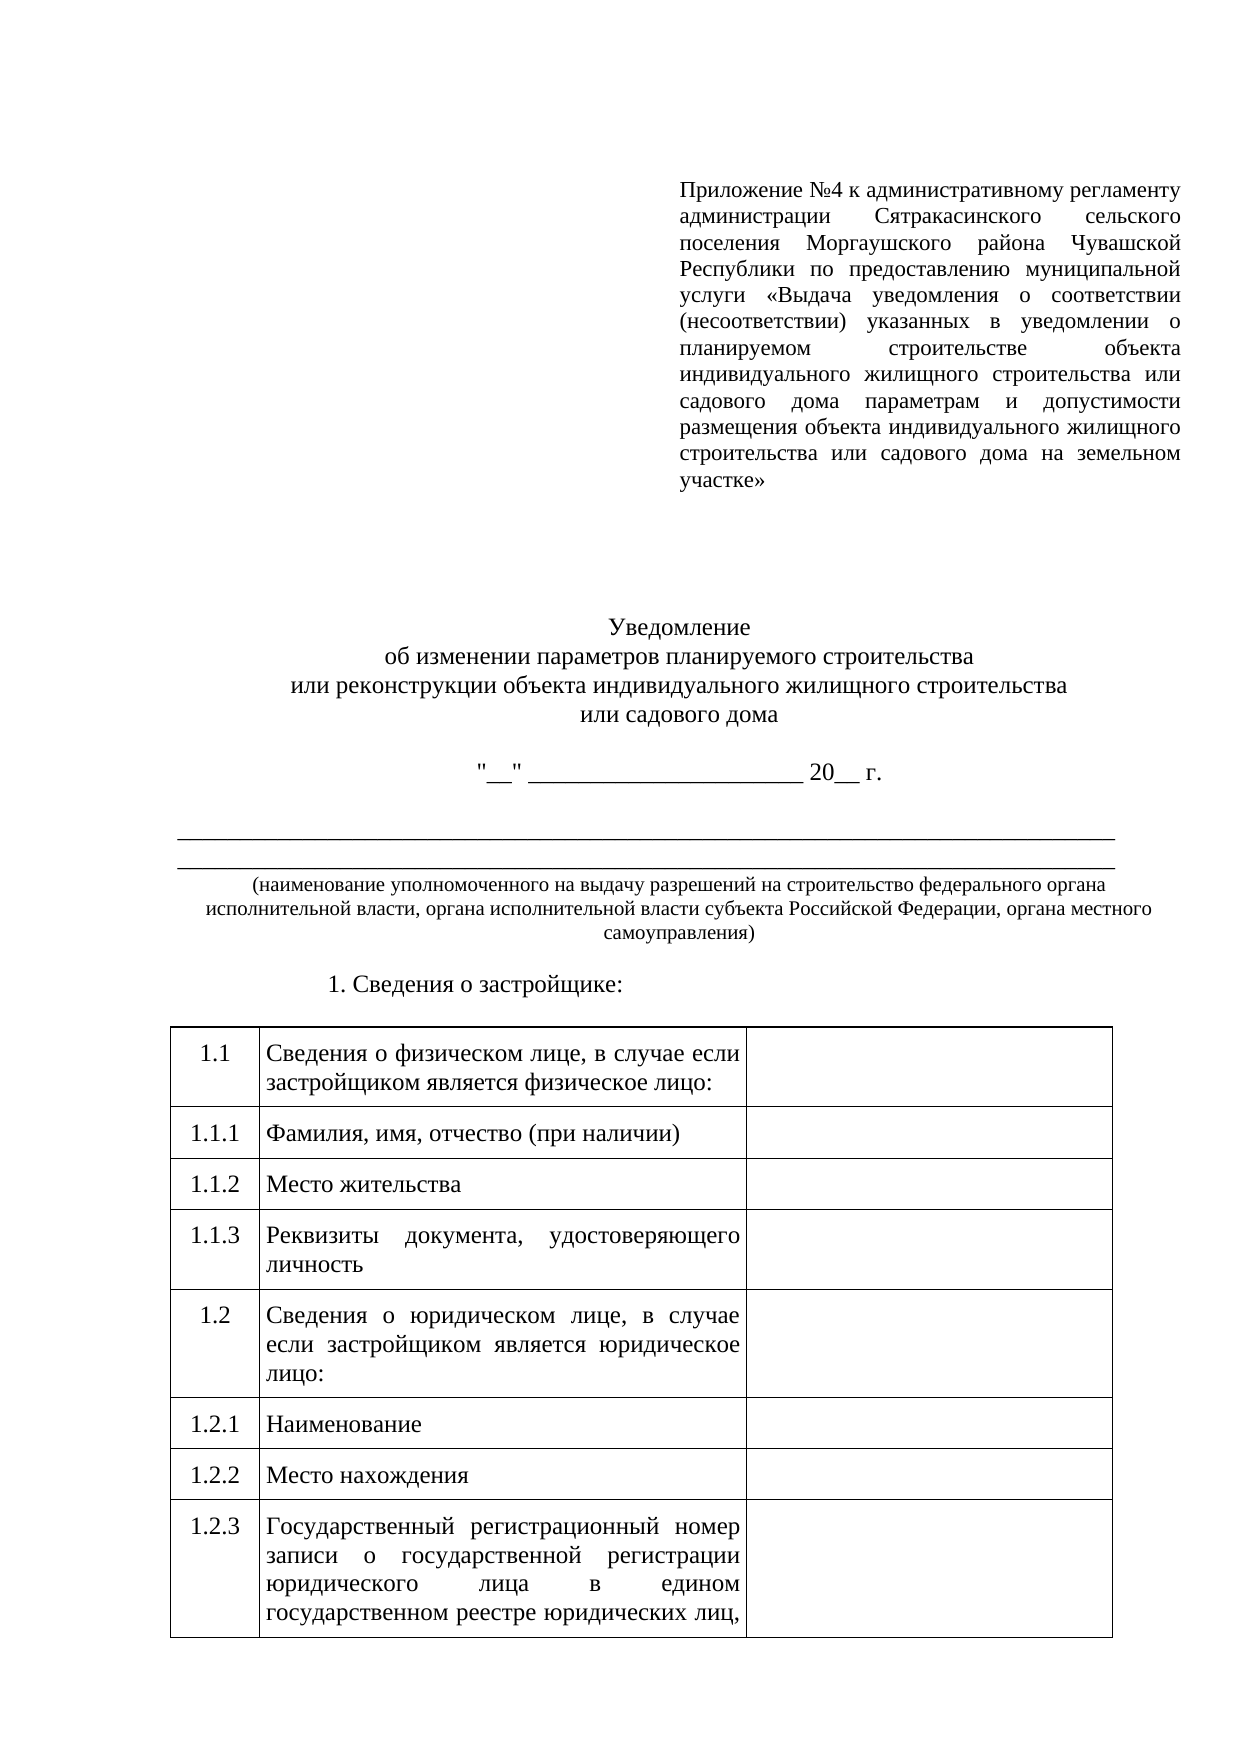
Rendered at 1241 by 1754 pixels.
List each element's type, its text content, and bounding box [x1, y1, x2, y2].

table_cell [747, 1290, 1112, 1397]
table_cell 1.1.3 [171, 1210, 259, 1288]
table_cell 1.2 [171, 1290, 259, 1397]
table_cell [260, 1500, 746, 1637]
table_header [747, 1028, 1112, 1106]
table_header 1.1 [171, 1028, 259, 1106]
table_cell [747, 1107, 1112, 1157]
table_cell 1.2.2 [171, 1449, 259, 1499]
table_cell [747, 1500, 1112, 1637]
table_cell Реквизиты документа, удостоверяющего личность [260, 1210, 746, 1288]
text ___________________________________________________________________________ [177, 843, 1181, 872]
text или реконструкции объекта индивидуального жилищного строительства [177, 670, 1181, 699]
text "__" ______________________ 20__ г. [177, 757, 1181, 786]
text (наименование уполномоченного на выдачу разрешений на строительство федерального органа исполнительной власти, органа исполнительной власти субъекта Российской Федерации, органа местного самоуправления) [177, 872, 1181, 944]
text или садового дома [177, 699, 1181, 728]
table_cell [747, 1210, 1112, 1288]
table_cell [747, 1398, 1112, 1448]
table_cell [747, 1159, 1112, 1208]
text ___________________________________________________________________________ [177, 814, 1181, 843]
table_cell Место нахождения [260, 1449, 746, 1499]
text Приложение №4 к административному регламенту администрации Сятракасинского сельского поселения Моргаушского района Чувашской Республики по предоставлению муниципальной услуги «Выдача уведомления о соответствии (несоответствии) указанных в уведомлении о планируемом строительстве объекта индивидуального жилищного строительства или садового дома параметрам и допустимости размещения объекта индивидуального жилищного строительства или садового дома на земельном участке» [679, 176, 1181, 492]
table_cell 1.1.1 [171, 1107, 259, 1157]
table_cell Место жительства [260, 1159, 746, 1208]
table_cell Фамилия, имя, отчество (при наличии) [260, 1107, 746, 1157]
text об изменении параметров планируемого строительства [177, 641, 1181, 670]
table_header Сведения о физическом лице, в случае если застройщиком является физическое лицо: [260, 1028, 746, 1106]
table_cell Наименование [260, 1398, 746, 1448]
table_cell 1.2.3 [171, 1500, 259, 1637]
table_cell [747, 1449, 1112, 1499]
text Уведомление [177, 612, 1181, 641]
table_cell Сведения о юридическом лице, в случае если застройщиком является юридическое лицо: [260, 1290, 746, 1397]
table_cell 1.2.1 [171, 1398, 259, 1448]
text 1. Сведения о застройщике: [177, 969, 1181, 997]
table_cell 1.1.2 [171, 1159, 259, 1208]
